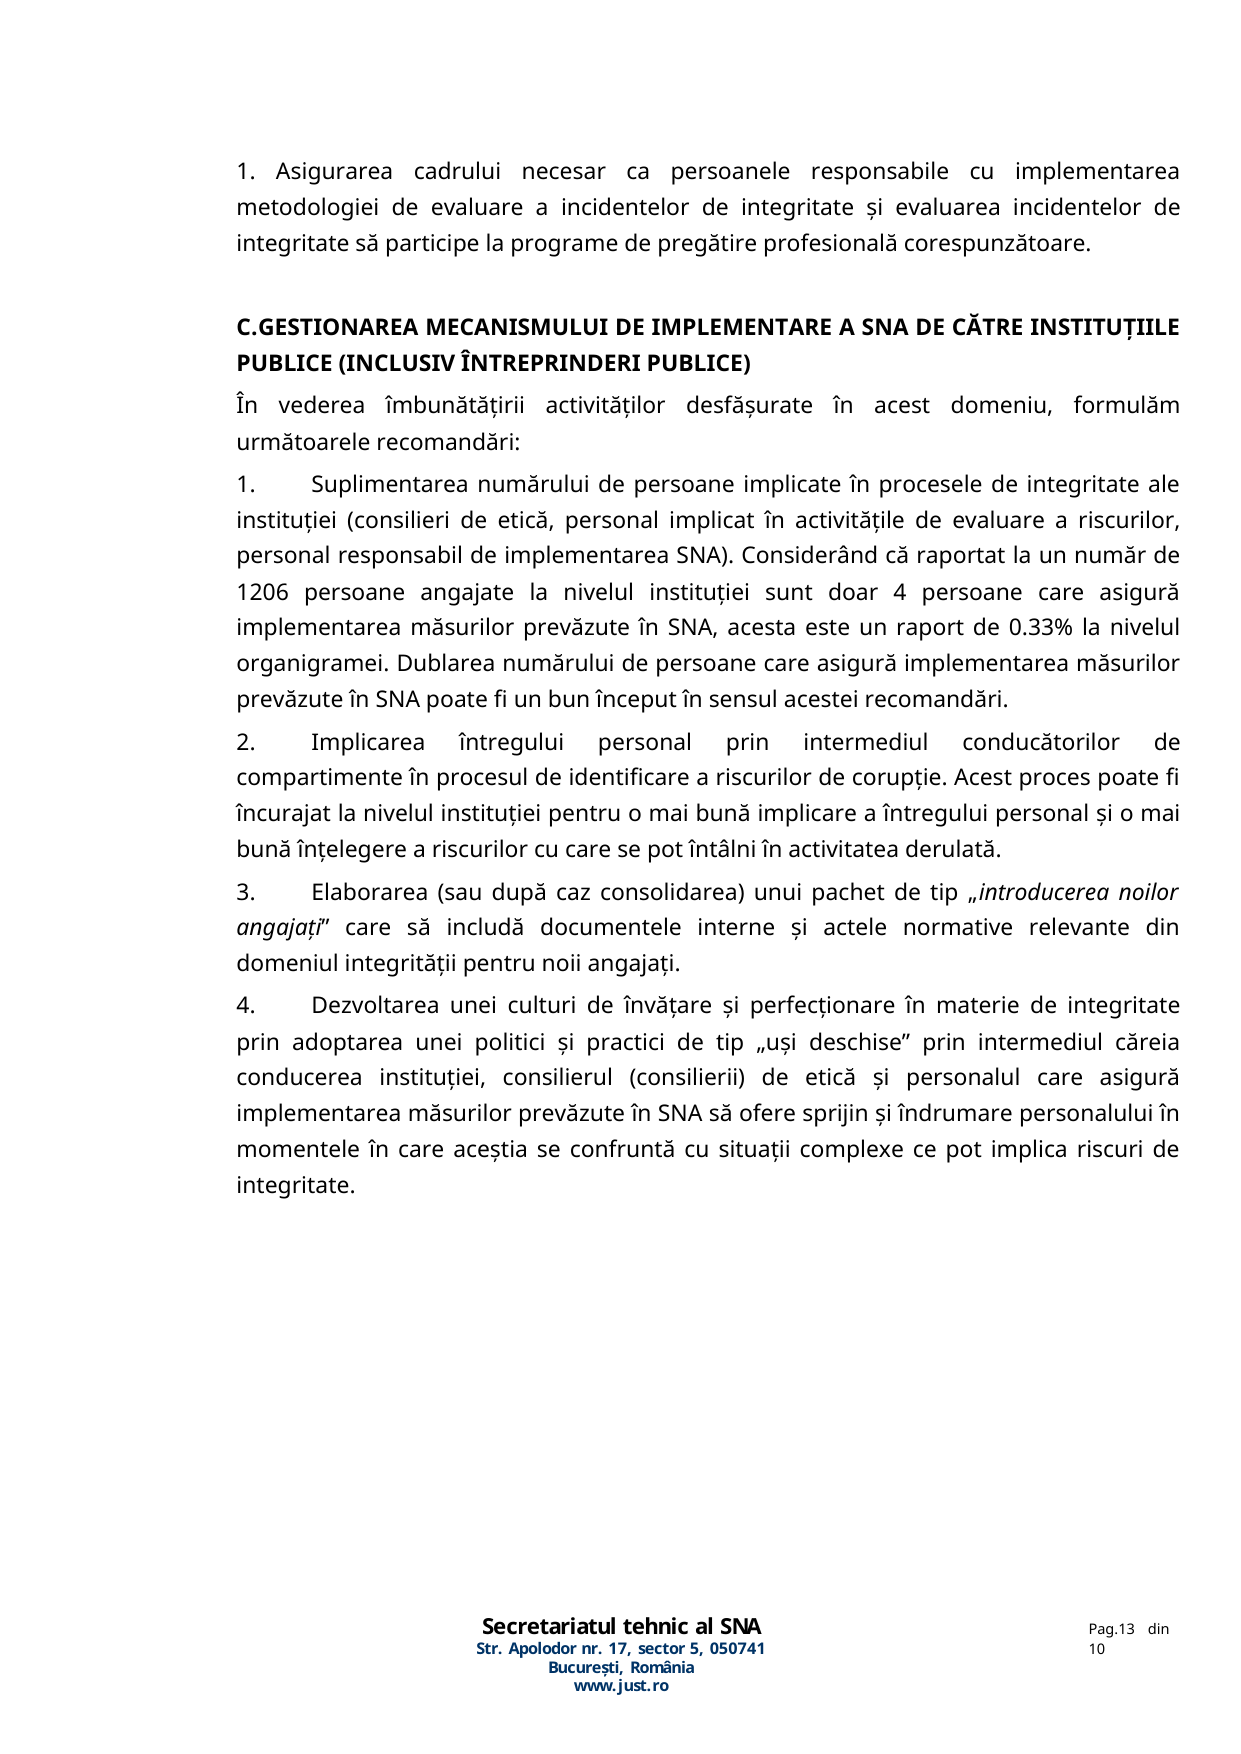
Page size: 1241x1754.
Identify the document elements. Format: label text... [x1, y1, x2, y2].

text În vederea îmbunătățirii activităților desfășurate în acest domeniu, formulăm următoarele recomandări: [236, 421, 1181, 457]
list Implicarea întregului personal prin intermediul conducătorilor de compartimente în procesul de identificare a riscurilor de corupție. Acest proces poate fi încurajat la nivelul instituției pentru o mai bună implicare a întregului personal și o mai bună înțelegere a riscurilor cu care se pot întâlni în activitatea derulată. [236, 725, 1181, 864]
list GESTIONAREA MECANISMULUI DE IMPLEMENTARE A SNA DE CĂTRE INSTITUȚIILE PUBLICE (INCLUSIV ÎNTREPRINDERI PUBLICE) [236, 311, 1181, 378]
list Elaborarea (sau după caz consolidarea) unui pachet de tip „introducerea noilor angajați” care să includă documentele interne și actele normative relevante din domeniul integrității pentru noii angajați. [236, 875, 1181, 978]
list Suplimentarea numărului de persoane implicate în procesele de integritate ale instituției (consilieri de etică, personal implicat în activitățile de evaluare a riscurilor, personal responsabil de implementarea SNA). Considerând că raportat la un număr de 1206 persoane angajate la nivelul instituției sunt doar 4 persoane care asigură implementarea măsurilor prevăzute în SNA, acesta este un raport de 0.33% la nivelul organigramei. Dublarea numărului de persoane care asigură implementarea măsurilor prevăzute în SNA poate fi un bun început în sensul acestei recomandări. [236, 468, 1181, 714]
list Dezvoltarea unei culturi de învățare și perfecționare în materie de integritate prin adoptarea unei politici și practici de tip „uși deschise” prin intermediul căreia conducerea instituției, consilierul (consilierii) de etică și personalul care asigură implementarea măsurilor prevăzute în SNA să ofere sprijin și îndrumare personalului în momentele în care aceștia se confruntă cu situații complexe ce pot implica riscuri de integritate. [236, 989, 1181, 1200]
text 1. Asigurarea cadrului necesar ca persoanele responsabile cu implementarea metodologiei de evaluare a incidentelor de integritate și evaluarea incidentelor de integritate să participe la programe de pregătire profesională corespunzătoare. [236, 186, 1181, 258]
